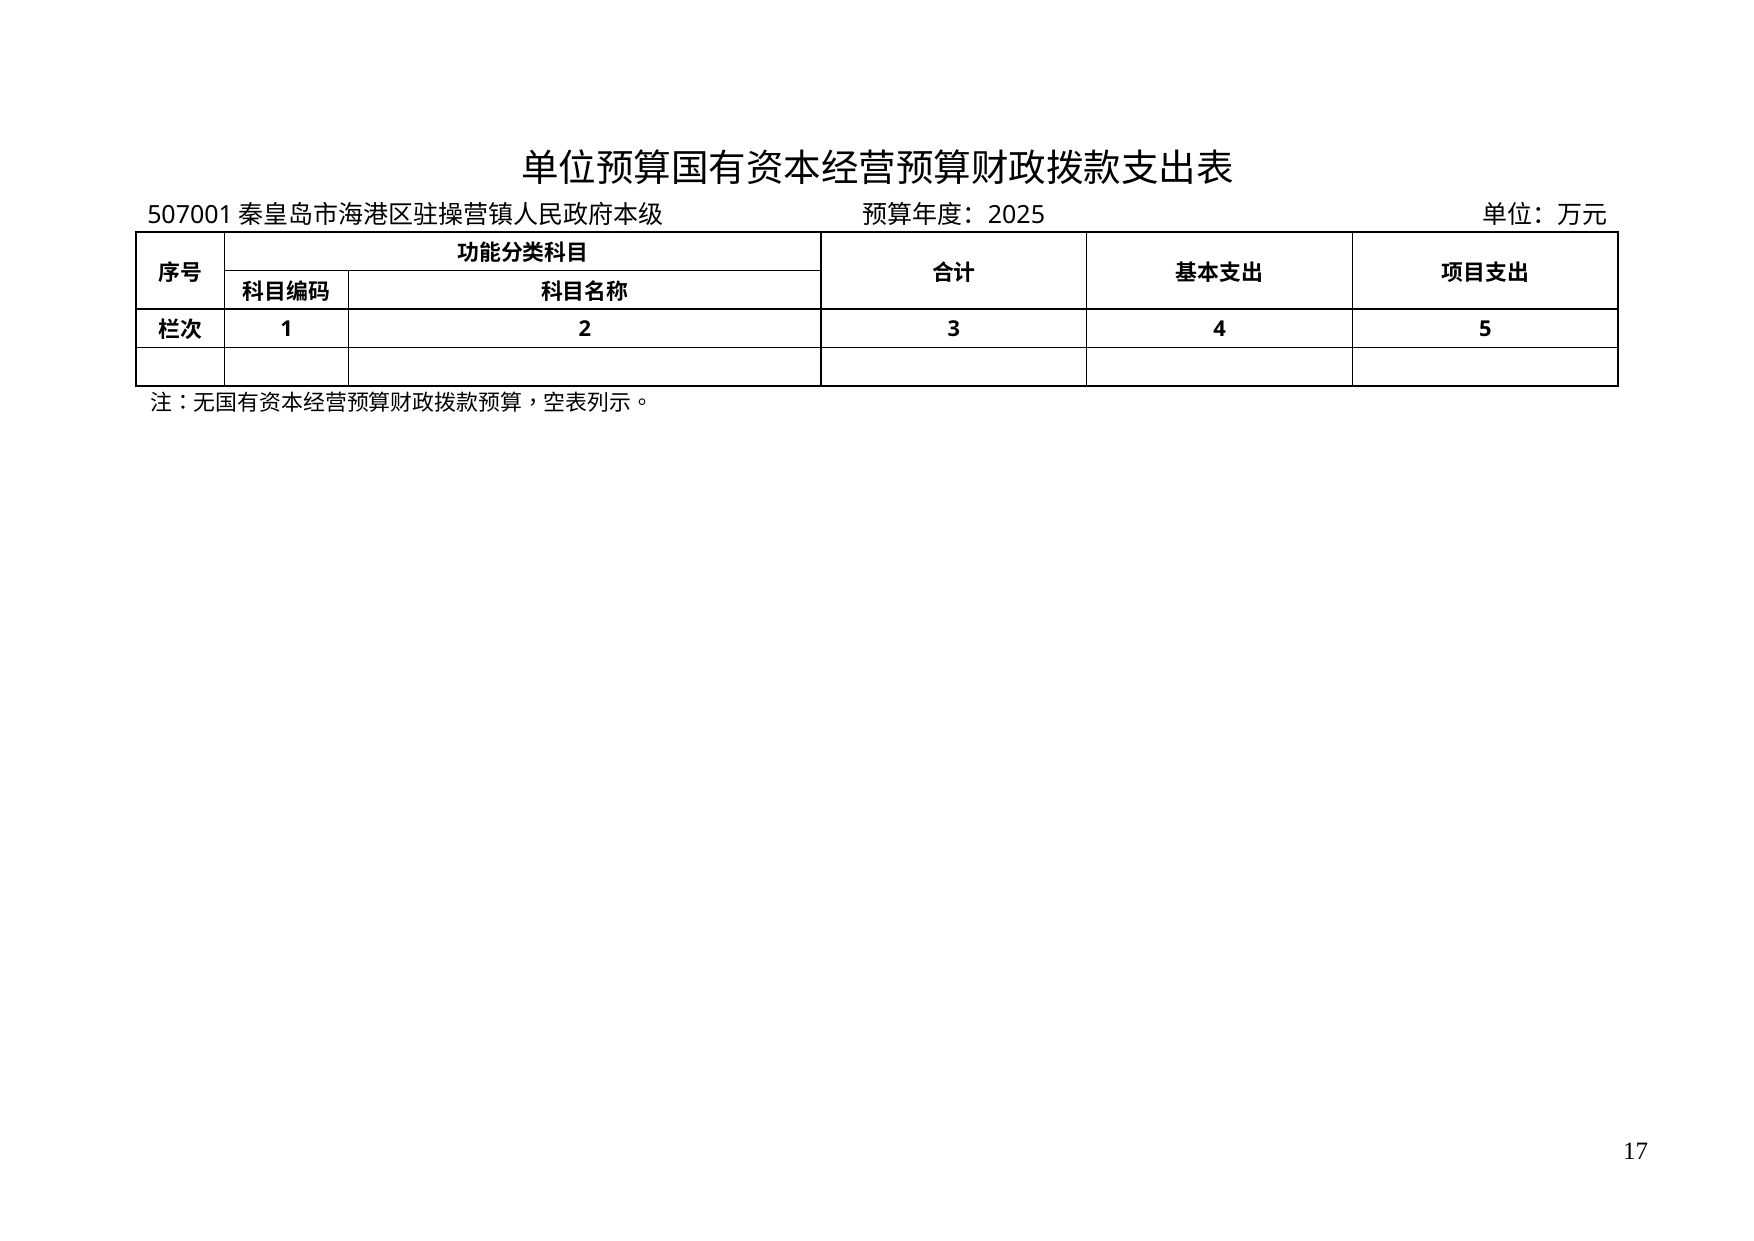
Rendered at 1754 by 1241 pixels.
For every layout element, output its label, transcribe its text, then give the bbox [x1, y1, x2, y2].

table_cell 5 [1353, 310, 1617, 347]
table_cell 3 [822, 310, 1086, 347]
table_cell 1 [225, 310, 348, 347]
table_cell [1087, 348, 1352, 385]
table_cell 栏次 [137, 310, 224, 347]
table_cell [822, 348, 1086, 385]
table_cell [1353, 348, 1617, 385]
table_cell 4 [1087, 310, 1352, 347]
table_header 单位：万元 [1087, 195, 1617, 231]
table_cell 基本支出 [1087, 233, 1352, 308]
table_cell 科目编码 [225, 271, 348, 308]
table_cell [225, 348, 348, 385]
table_cell 2 [349, 310, 820, 347]
table_header 预算年度：2025 [822, 195, 1086, 231]
table_cell 序号 [137, 233, 224, 308]
text 注：无国有资本经营预算财政拨款预算，空表列示。 [106, 387, 1648, 416]
table_cell [137, 348, 224, 385]
table_header 507001秦皇岛市海港区驻操营镇人民政府本级 [137, 195, 820, 231]
table_cell 项目支出 [1353, 233, 1617, 308]
table_cell 科目名称 [349, 271, 820, 308]
table_cell 合计 [822, 233, 1086, 308]
table_cell [349, 348, 820, 385]
text 单位预算国有资本经营预算财政拨款支出表 [106, 142, 1648, 193]
table_cell 功能分类科目 [225, 233, 820, 270]
